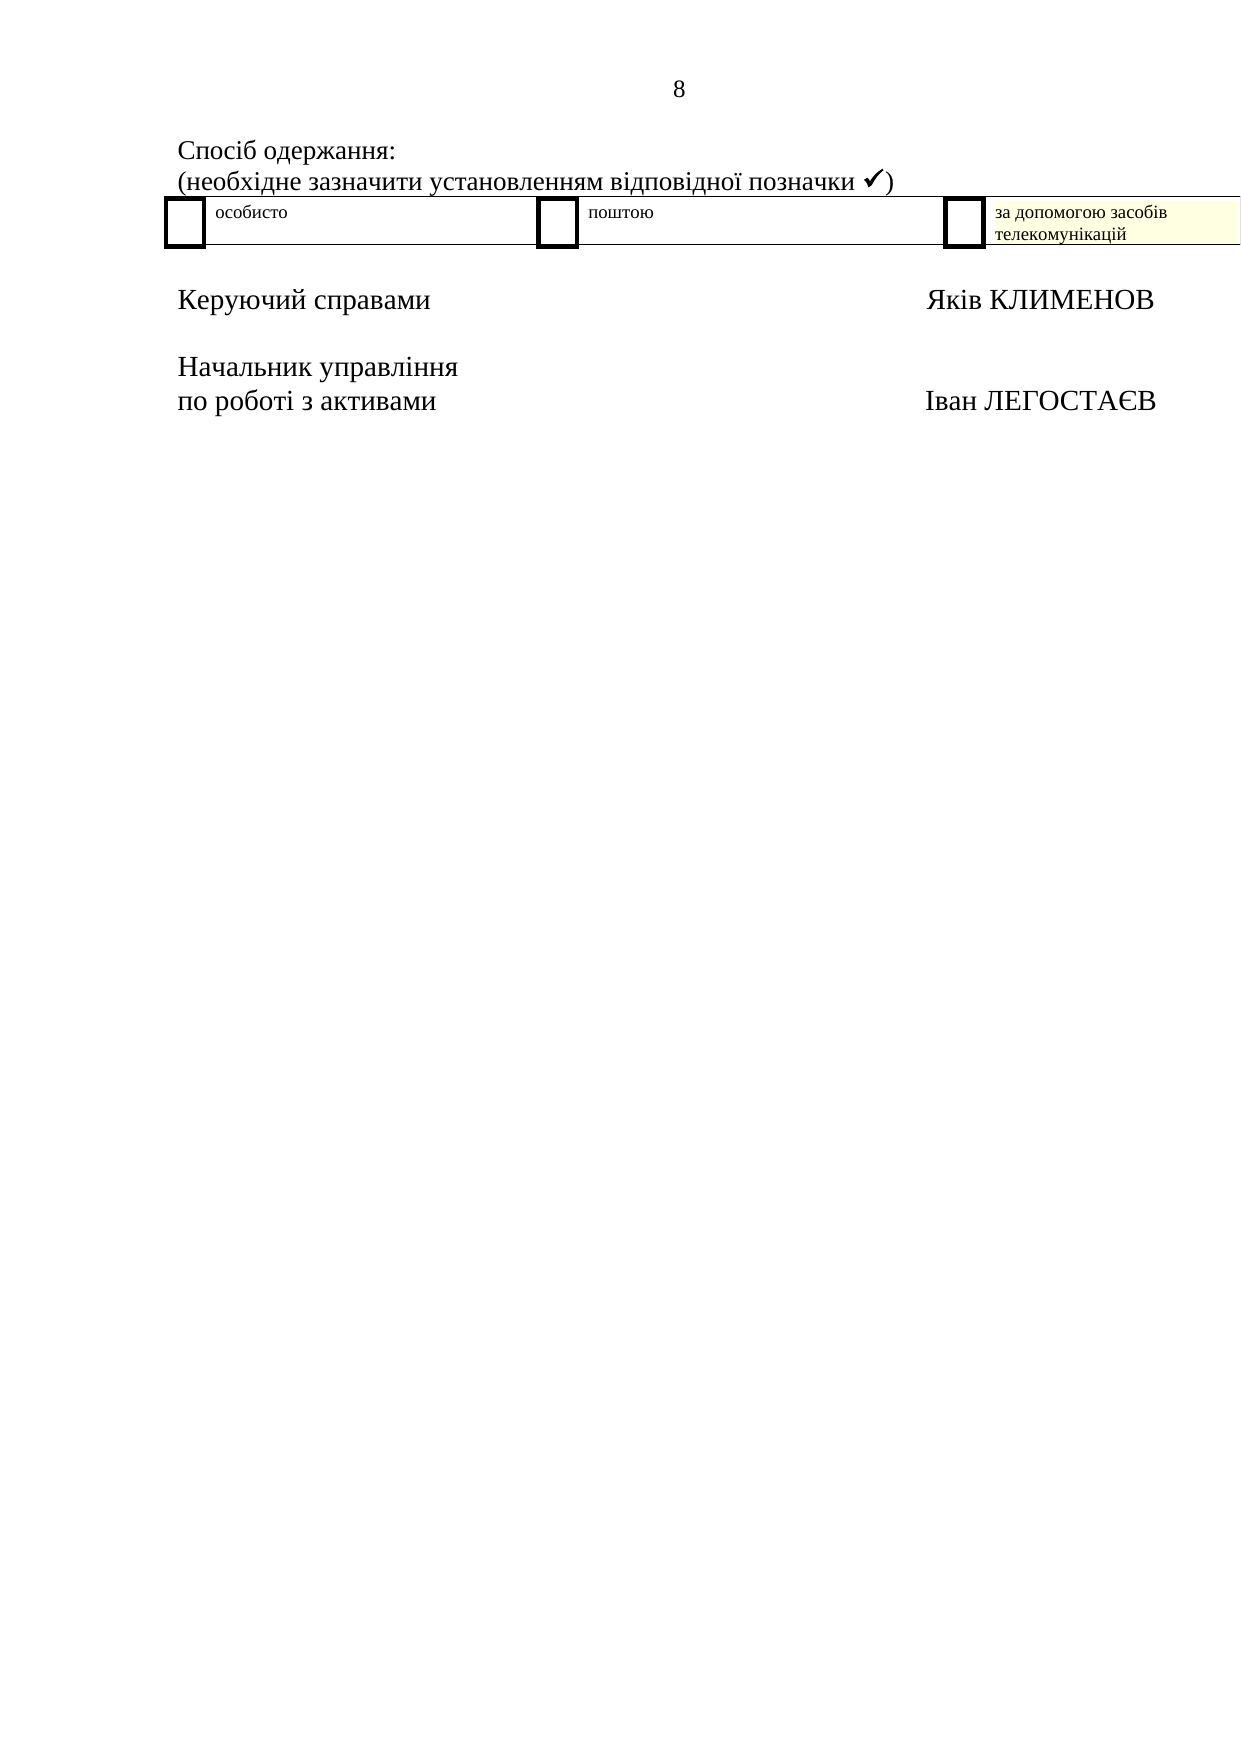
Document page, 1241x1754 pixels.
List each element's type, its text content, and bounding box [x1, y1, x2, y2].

table_header [541, 201, 575, 244]
text Спосіб одержання: [177, 134, 1181, 165]
text Керуючий справами Яків КЛИМЕНОВ [177, 282, 1181, 316]
table_header [948, 201, 981, 244]
text Начальник управління [177, 349, 1181, 383]
text (необхідне зазначити установленням відповідної позначки ) [177, 165, 1181, 196]
table_header за допомогою засобів телекомунікацій [986, 197, 1240, 244]
text по роботі з активами Іван ЛЕГОСТАЄВ [177, 383, 1181, 416]
table_header поштою [579, 197, 943, 244]
table_header [168, 201, 202, 244]
table_header особисто [206, 197, 536, 244]
